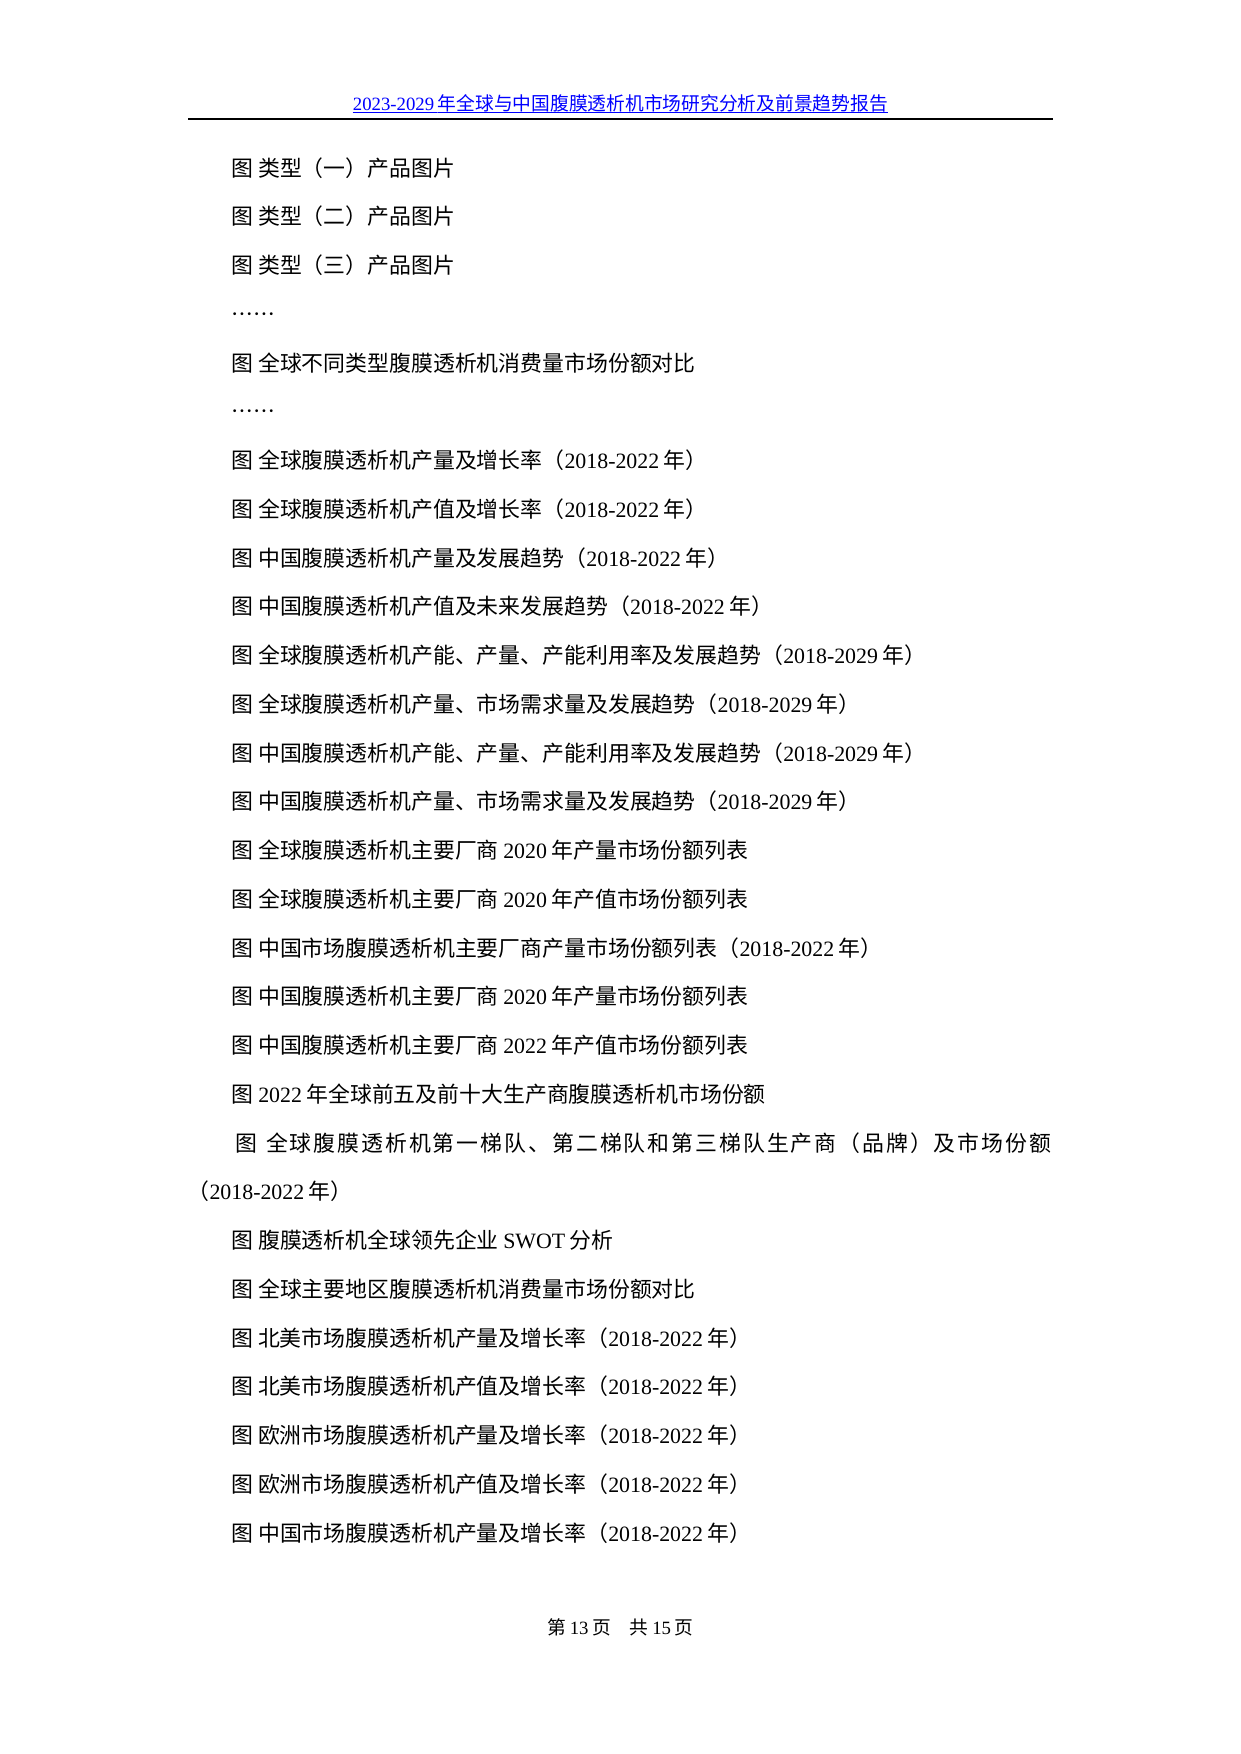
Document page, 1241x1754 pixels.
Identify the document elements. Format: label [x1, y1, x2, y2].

text [187, 150, 1053, 1548]
